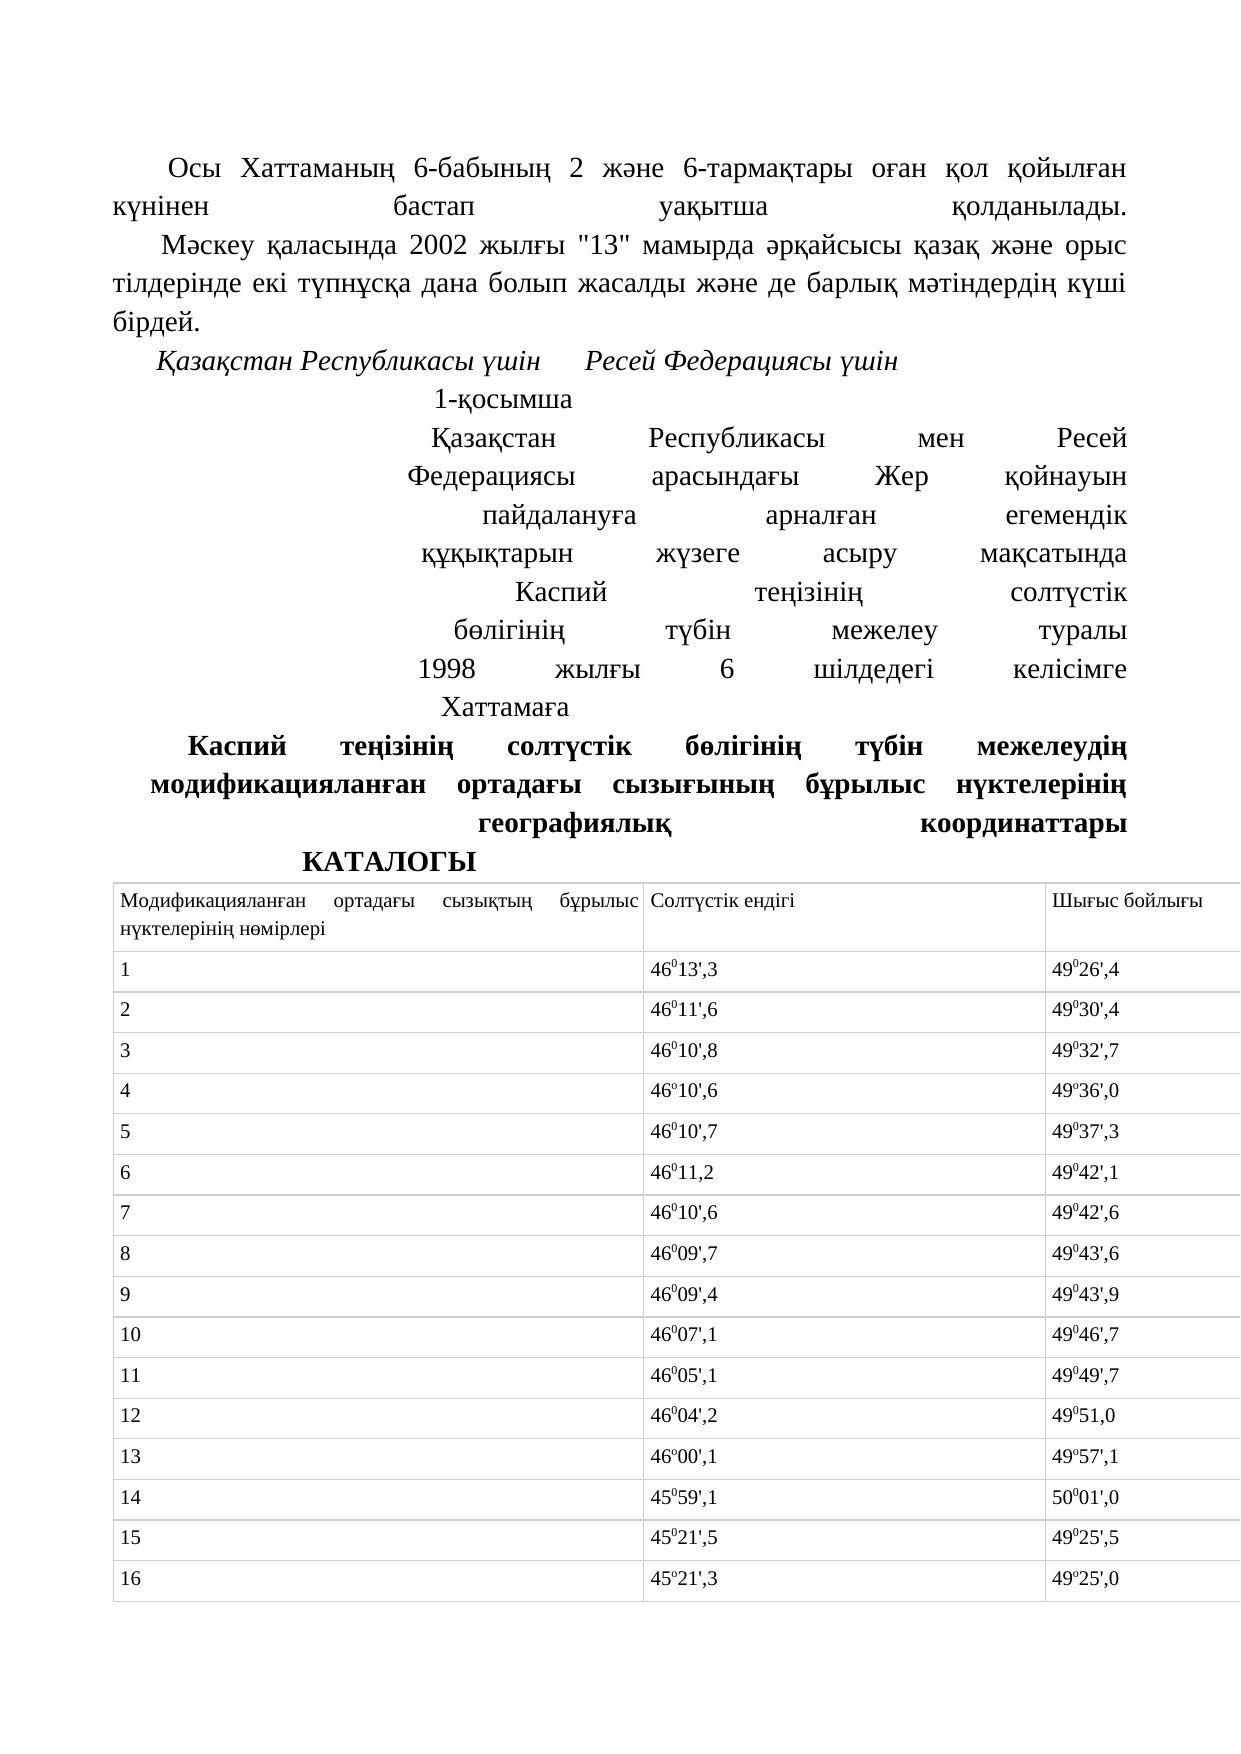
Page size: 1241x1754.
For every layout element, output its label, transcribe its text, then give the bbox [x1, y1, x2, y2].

table_cell 1 [114, 952, 643, 991]
table_cell 9 [114, 1277, 643, 1316]
table_cell 13 [114, 1439, 643, 1479]
table_cell 6 [114, 1155, 643, 1194]
table_cell 50 0 01',0 [1046, 1480, 1240, 1519]
table_cell 49 0 43',6 [1046, 1236, 1240, 1276]
table_cell 49 0 46',7 [1046, 1318, 1240, 1357]
table_cell 46 0 11,2 [644, 1155, 1045, 1194]
table_cell 46 0 10',7 [644, 1114, 1045, 1154]
table_cell 2 [114, 993, 643, 1032]
table_cell 49 о 57',1 [1046, 1439, 1240, 1479]
text Қазақстан Республикасы үшін Ресей Федерациясы үшін [112, 343, 1128, 376]
table_cell 49 о 36',0 [1046, 1074, 1240, 1113]
table_cell 46 0 04',2 [644, 1399, 1045, 1438]
table_cell 49 0 25',5 [1046, 1521, 1240, 1560]
table_cell 46 0 11',6 [644, 993, 1045, 1032]
table_cell 46 0 10',8 [644, 1033, 1045, 1072]
table_cell 8 [114, 1236, 643, 1276]
text 1-қосымша [112, 381, 1128, 415]
table_cell 7 [114, 1196, 643, 1235]
table_cell 49 0 37',3 [1046, 1114, 1240, 1154]
table_cell 49 0 32',7 [1046, 1033, 1240, 1072]
table_cell 5 [114, 1114, 643, 1154]
table_cell 49 0 26',4 [1046, 952, 1240, 991]
table_header Модификацияланған ортадағы сызықтың бұрылыс нүктелерінің нөмірлері [114, 884, 643, 951]
table_cell 49 0 42',6 [1046, 1196, 1240, 1235]
table_cell 45 0 59',1 [644, 1480, 1045, 1519]
table_header Солтүстік ендігі [644, 884, 1045, 951]
table_cell 4 [114, 1074, 643, 1113]
table_cell 11 [114, 1358, 643, 1397]
table_cell 49 о 25',0 [1046, 1561, 1240, 1601]
table_cell 46 0 07',1 [644, 1318, 1045, 1357]
table_cell 46 0 05',1 [644, 1358, 1045, 1397]
table_cell 49 0 51,0 [1046, 1399, 1240, 1438]
table_cell 16 [114, 1561, 643, 1601]
table_header Шығыс бойлығы [1046, 884, 1240, 951]
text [112, 150, 1128, 338]
table_cell 46 о 00',1 [644, 1439, 1045, 1479]
table_cell 46 0 09',4 [644, 1277, 1045, 1316]
table_cell 45 0 21',5 [644, 1521, 1045, 1560]
table_cell 14 [114, 1480, 643, 1519]
table_cell 10 [114, 1318, 643, 1357]
table_cell 46 0 13',3 [644, 952, 1045, 991]
table_cell 12 [114, 1399, 643, 1438]
table_cell 49 0 49',7 [1046, 1358, 1240, 1397]
table_cell 49 0 30',4 [1046, 993, 1240, 1032]
table_cell 15 [114, 1521, 643, 1560]
table_cell 49 0 43',9 [1046, 1277, 1240, 1316]
table_cell 46 0 10',6 [644, 1196, 1045, 1235]
text Қазақстан Республикасы мен Ресей Федерациясы арасындағы Жер қойнауын пайдалануға арналған егемендiк құқықтарын жүзеге асыру мақсатында Каспий теңiзiнiң солтүстiк бөлiгiнiң түбiн межелеу туралы 1998 жылғы 6 шiлдедегi келiсiмге Хаттамаға [112, 420, 1128, 723]
table_cell 46 о 10',6 [644, 1074, 1045, 1113]
table_cell 45 о 21',3 [644, 1561, 1045, 1601]
table_cell 49 0 42',1 [1046, 1155, 1240, 1194]
table_cell 3 [114, 1033, 643, 1072]
text Каспий теңiзiнiң солтүстiк бөлiгiнiң түбiн межелеудiң модификацияланған ортадағы сызығының бұрылыс нүктелерiнiң географиялық координаттары КАТАЛОГЫ [112, 728, 1128, 877]
table_cell 46 0 09',7 [644, 1236, 1045, 1276]
